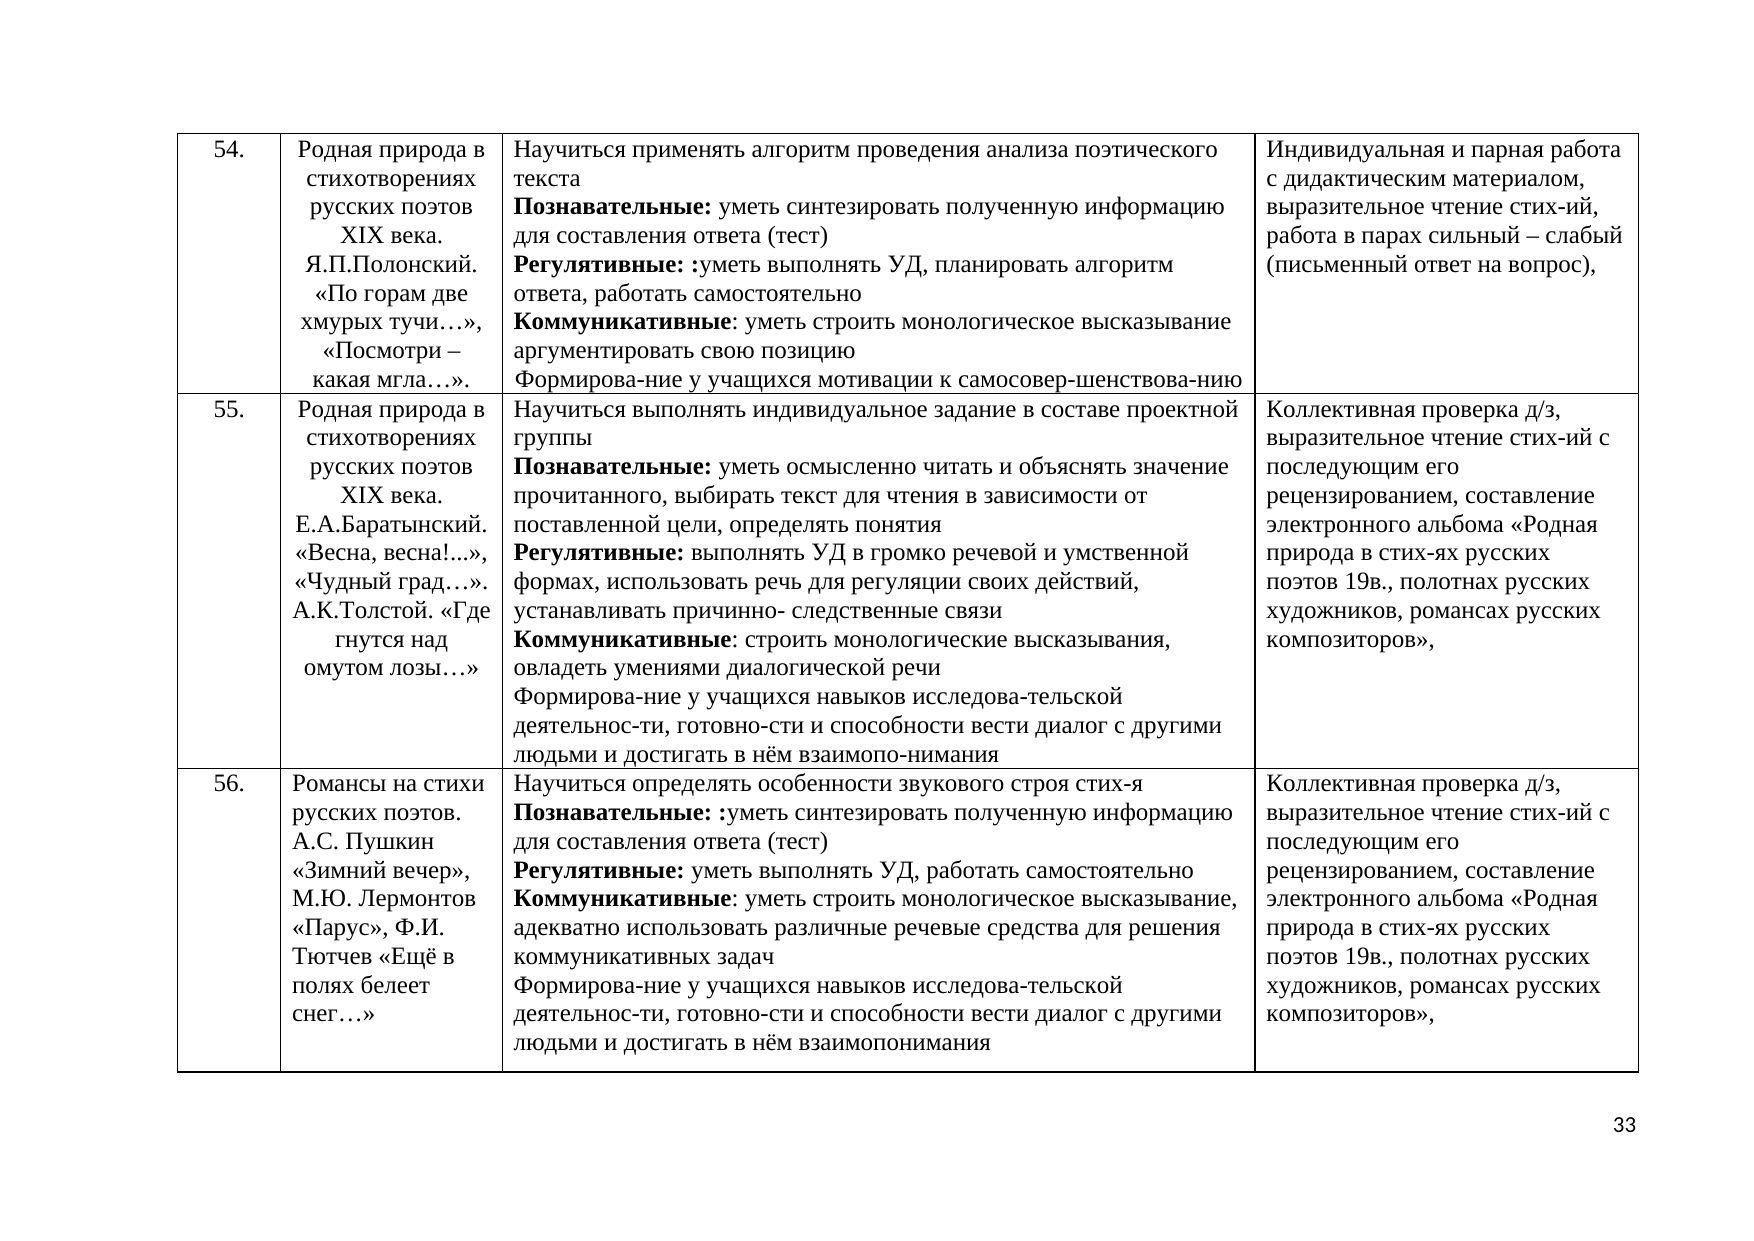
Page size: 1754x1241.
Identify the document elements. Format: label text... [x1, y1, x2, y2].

table_cell Коллективная проверка д/з, выразительное чтение стих-ий с последующим его рецензированием, составление электронного альбома «Родная природа в стих-ях русских поэтов 19в., полотнах русских художников, романсах русских композиторов», [1256, 769, 1638, 1071]
table_cell 56. [178, 769, 280, 1071]
table_cell Коллективная проверка д/з, выразительное чтение стих-ий с последующим его рецензированием, составление электронного альбома «Родная природа в стих-ях русских поэтов 19в., полотнах русских художников, романсах русских композиторов», [1256, 394, 1638, 767]
table_cell Родная природа в стихотворениях русских поэтов ХIХ века. Я.П.Полонский. «По горам две хмурых тучи…», «Посмотри – какая мгла…». [281, 134, 502, 393]
table_cell 54. [178, 134, 280, 393]
table_cell Научиться выполнять индивидуальное задание в составе проектной группы Познавательные: уметь осмысленно читать и объяснять значение прочитанного, выбирать текст для чтения в зависимости от поставленной цели, определять понятия Регулятивные: выполнять УД в громко речевой и умственной формах, использовать речь для регуляции своих действий, устанавливать причинно- следственные связи Коммуникативные: строить монологические высказывания, овладеть умениями диалогической речи Формирова-ние у учащихся навыков исследова-тельской деятельнос-ти, готовно-сти и способности вести диалог с другими людьми и достигать в нём взаимопо-нимания [503, 394, 1254, 767]
table_cell Индивидуальная и парная работа с дидактическим материалом, выразительное чтение стих-ий, работа в парах сильный – слабый (письменный ответ на вопрос), [1256, 134, 1638, 393]
table_cell Романсы на стихи русских поэтов. А.С. Пушкин «Зимний вечер», М.Ю. Лермонтов «Парус», Ф.И. Тютчев «Ещё в полях белеет снег…» [281, 769, 502, 1071]
table_cell Родная природа в стихотворениях русских поэтов ХIХ века. Е.А.Баратынский. «Весна, весна!...», «Чудный град…». А.К.Толстой. «Где гнутся над омутом лозы…» [281, 394, 502, 767]
table_cell 55. [178, 394, 280, 767]
table_cell Научиться применять алгоритм проведения анализа поэтического текста Познавательные: уметь синтезировать полученную информацию для составления ответа (тест) Регулятивные: :уметь выполнять УД, планировать алгоритм ответа, работать самостоятельно Коммуникативные: уметь строить монологическое высказывание аргументировать свою позицию Формирова-ние у учащихся мотивации к самосовер-шенствова-нию [503, 134, 1254, 393]
table_cell Научиться определять особенности звукового строя стих-я Познавательные: :уметь синтезировать полученную информацию для составления ответа (тест) Регулятивные: уметь выполнять УД, работать самостоятельно Коммуникативные: уметь строить монологическое высказывание, адекватно использовать различные речевые средства для решения коммуникативных задач Формирова-ние у учащихся навыков исследова-тельской деятельнос-ти, готовно-сти и способности вести диалог с другими людьми и достигать в нём взаимопонимания [503, 769, 1254, 1071]
